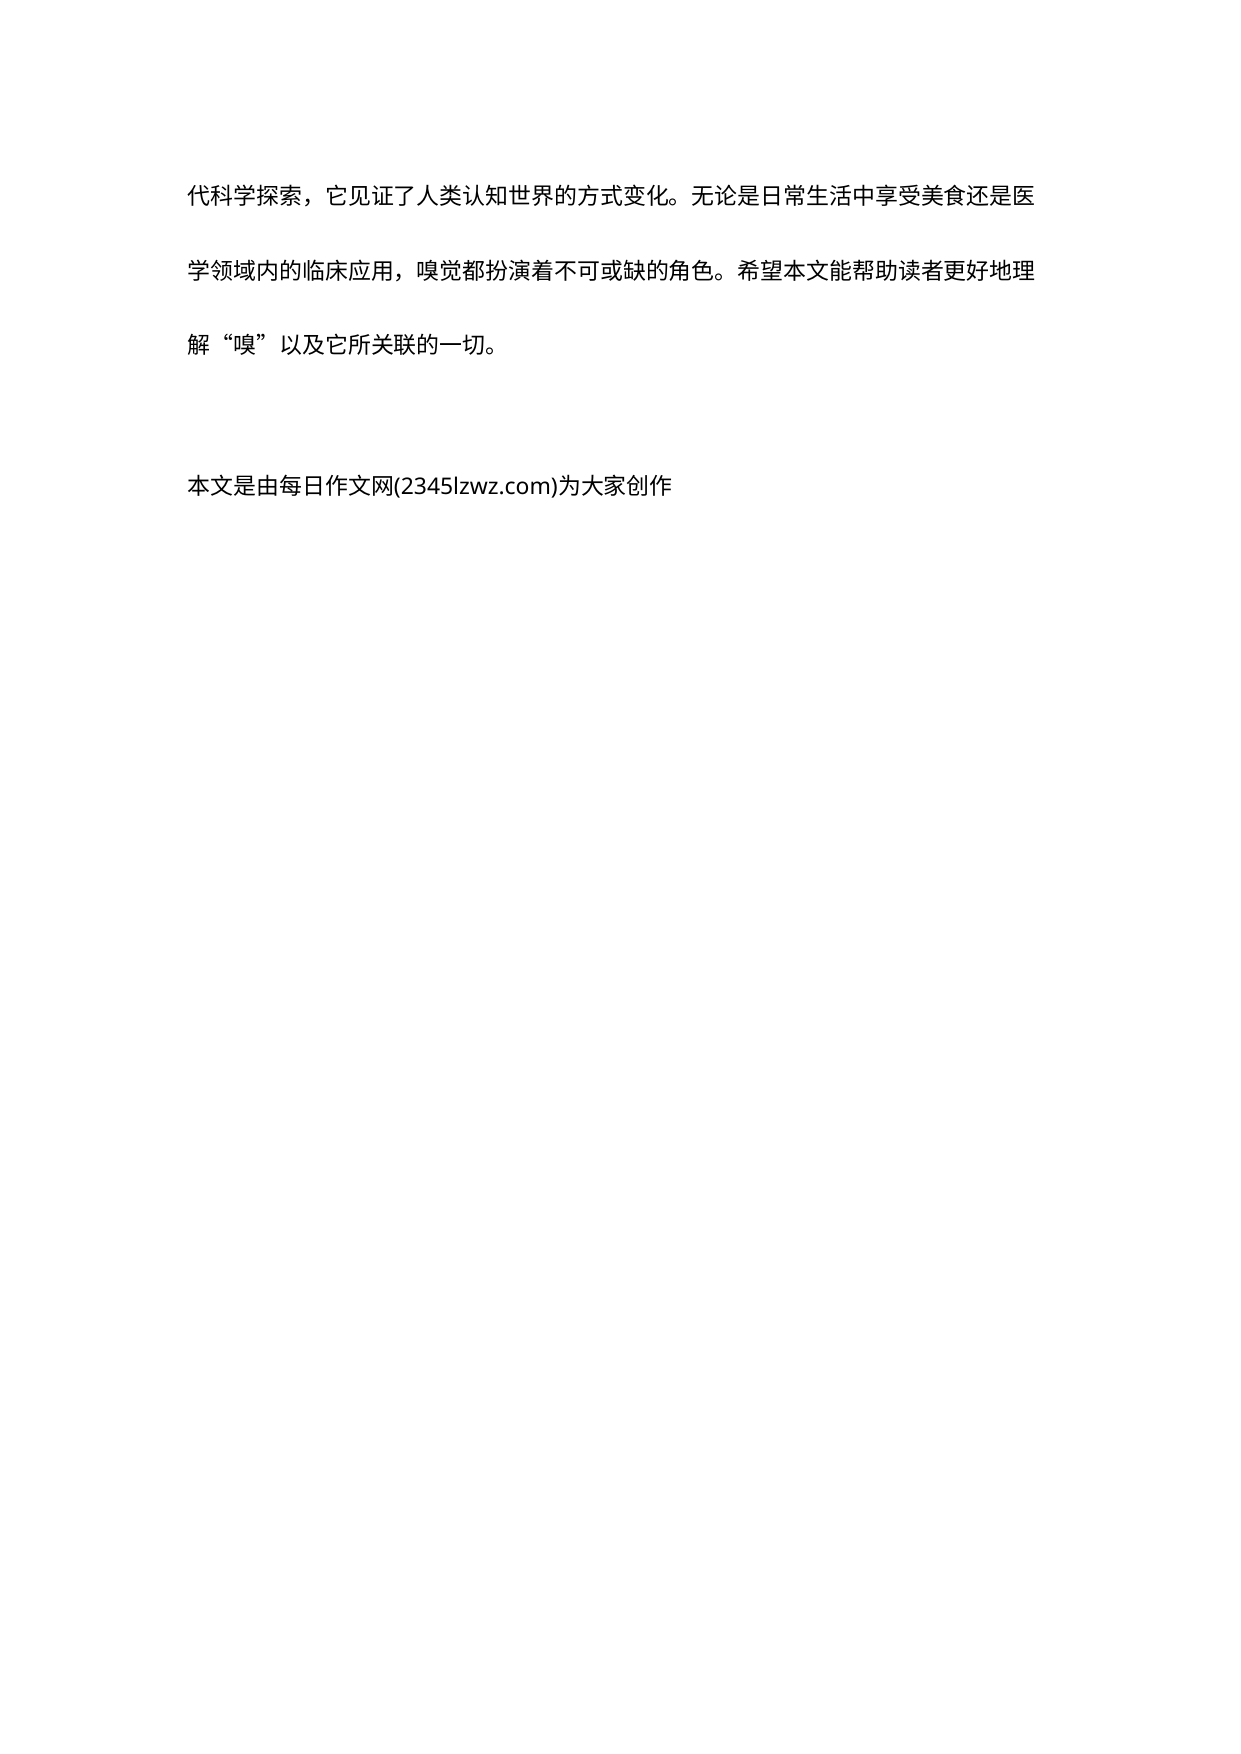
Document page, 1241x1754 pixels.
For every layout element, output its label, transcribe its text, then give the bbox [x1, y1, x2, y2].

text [187, 162, 1053, 376]
text 本文是由每日作文网(2345lzwz.com)为大家创作 [187, 452, 1053, 517]
